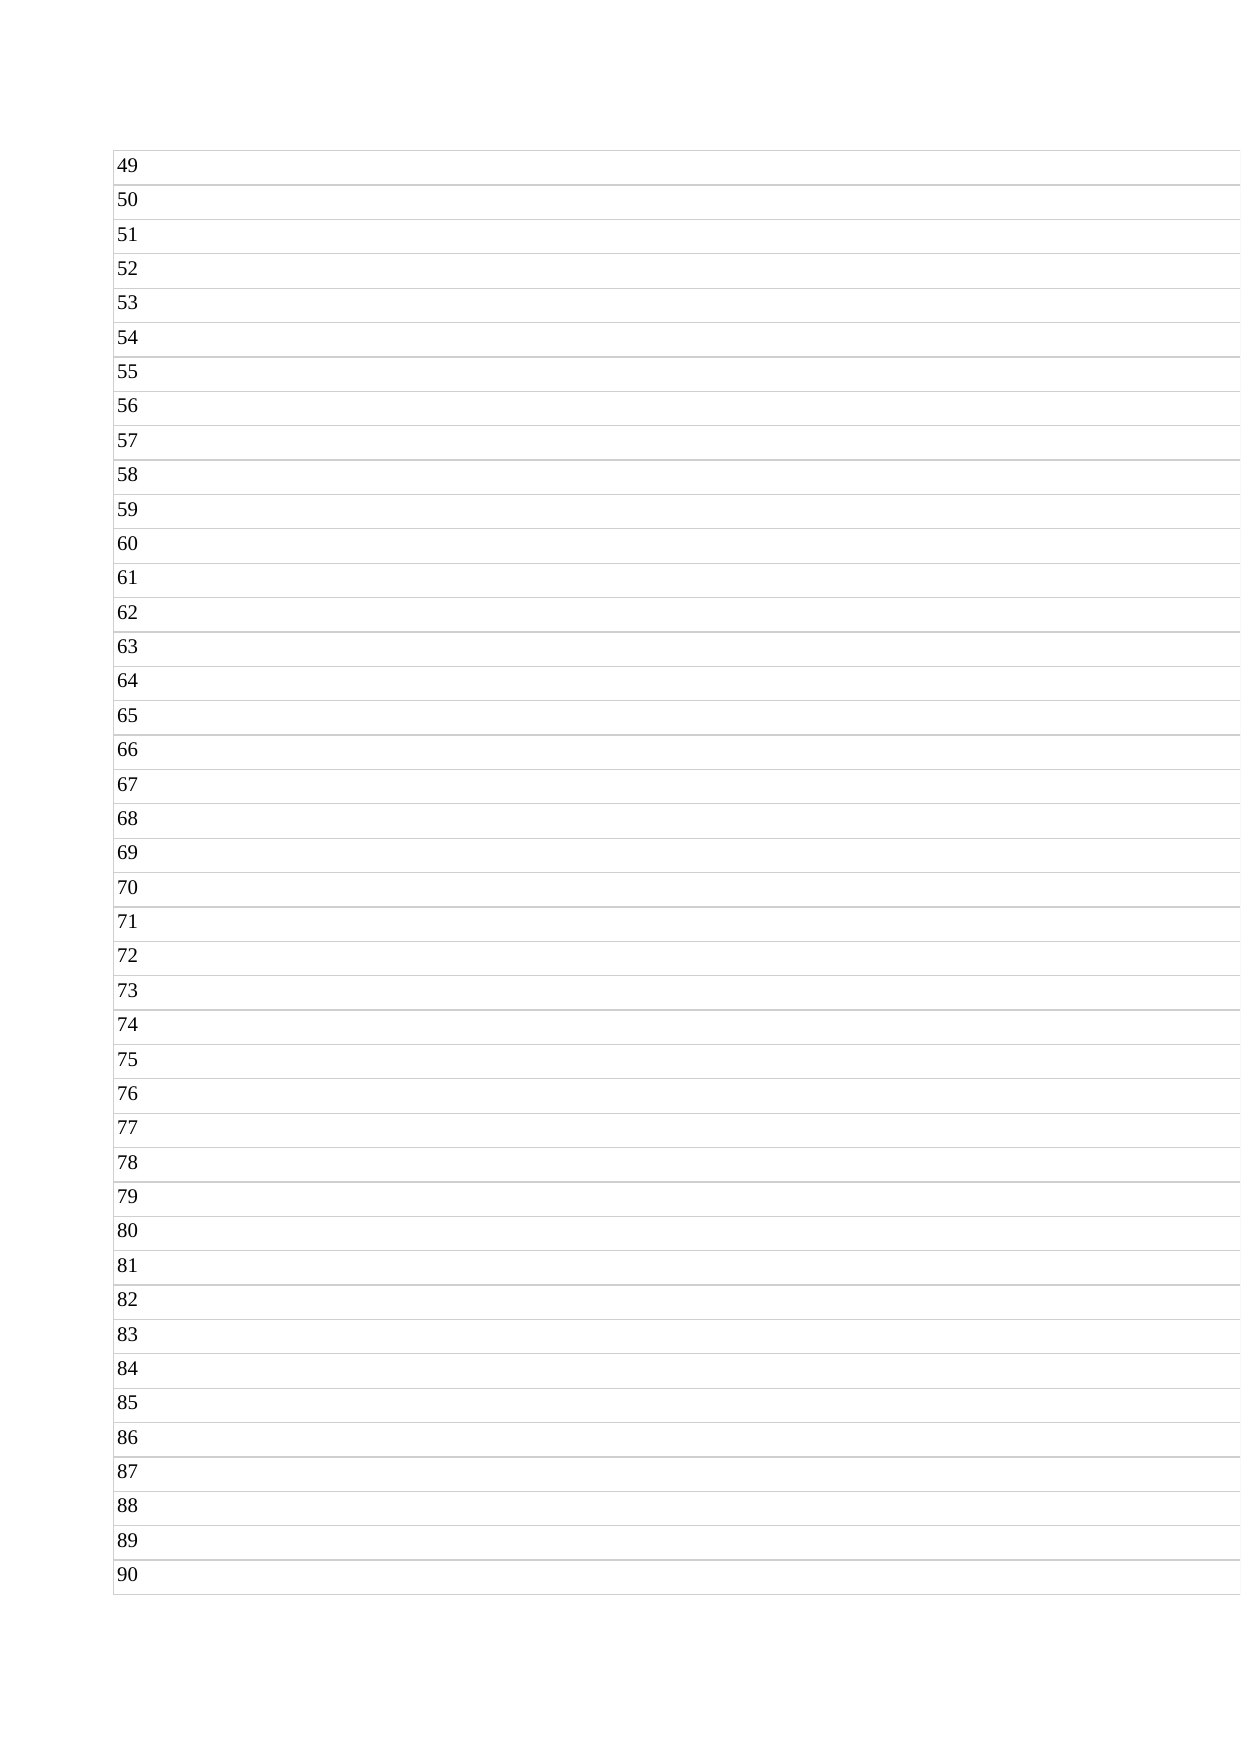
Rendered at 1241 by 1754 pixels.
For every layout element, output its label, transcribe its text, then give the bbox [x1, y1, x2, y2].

table_cell 49 [114, 151, 1240, 184]
table_cell 61 [114, 564, 1240, 597]
table_cell 81 [114, 1251, 1240, 1284]
table_cell 87 [114, 1458, 1240, 1491]
table_cell 77 [114, 1114, 1240, 1147]
table_cell 71 [114, 908, 1240, 941]
table_cell 57 [114, 426, 1240, 459]
table_cell 78 [114, 1148, 1240, 1181]
table_cell 79 [114, 1183, 1240, 1216]
table_cell 68 [114, 804, 1240, 837]
table_cell 80 [114, 1217, 1240, 1250]
table_cell 67 [114, 770, 1240, 803]
table_cell 88 [114, 1492, 1240, 1525]
table_cell 66 [114, 736, 1240, 769]
table_cell 74 [114, 1011, 1240, 1044]
table_cell 55 [114, 358, 1240, 391]
table_cell 70 [114, 873, 1240, 906]
table_cell 63 [114, 633, 1240, 666]
table_cell 72 [114, 942, 1240, 975]
table_cell 82 [114, 1286, 1240, 1319]
table_cell 83 [114, 1320, 1240, 1353]
table_cell 56 [114, 392, 1240, 425]
table_cell 73 [114, 976, 1240, 1009]
table_cell 84 [114, 1354, 1240, 1387]
table_cell 59 [114, 495, 1240, 528]
table_cell 50 [114, 186, 1240, 219]
table_cell 52 [114, 254, 1240, 287]
table_cell 62 [114, 598, 1240, 631]
table_cell 86 [114, 1423, 1240, 1456]
table_cell 53 [114, 289, 1240, 322]
table_cell 51 [114, 220, 1240, 253]
table_cell 58 [114, 461, 1240, 494]
table_cell 64 [114, 667, 1240, 700]
table_cell 69 [114, 839, 1240, 872]
table_cell 85 [114, 1389, 1240, 1422]
table_cell 76 [114, 1079, 1240, 1112]
table_cell 90 [114, 1561, 1240, 1594]
table_cell 60 [114, 529, 1240, 562]
table_cell 65 [114, 701, 1240, 734]
table_cell 75 [114, 1045, 1240, 1078]
table_cell 89 [114, 1526, 1240, 1559]
table_cell 54 [114, 323, 1240, 356]
